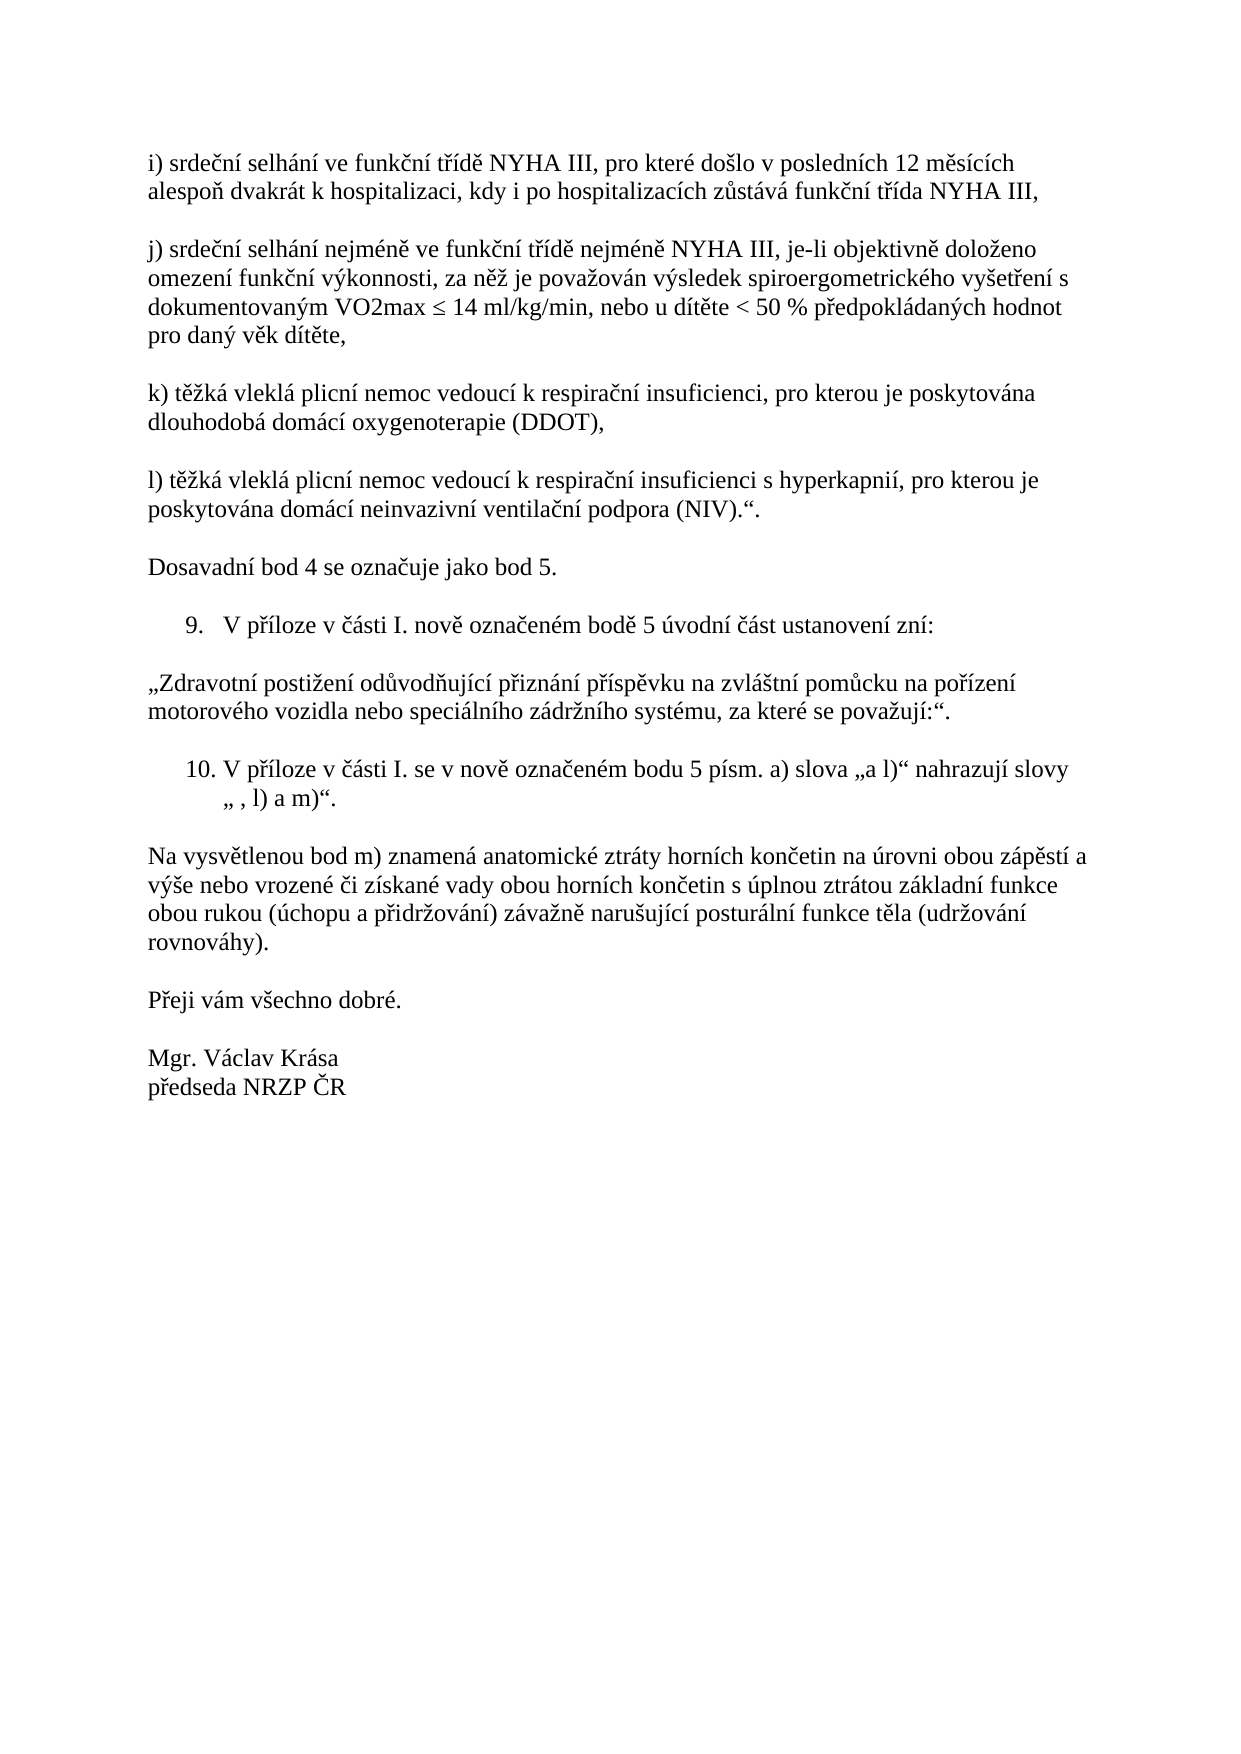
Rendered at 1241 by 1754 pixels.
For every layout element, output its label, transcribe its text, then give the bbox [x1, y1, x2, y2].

text Přeji vám všechno dobré. [148, 985, 1093, 1014]
list V příloze v části I. nově označeném bodě 5 úvodní část ustanovení zní: [185, 610, 1093, 638]
list V příloze v části I. se v nově označeném bodu 5 písm. a) slova „a l)“ nahrazují slovy „ , l) a m)“. [185, 754, 1093, 812]
text Na vysvětlenou bod m) znamená anatomické ztráty horních končetin na úrovni obou zápěstí a výše nebo vrozené či získané vady obou horních končetin s úplnou ztrátou základní funkce obou rukou (úchopu a přidržování) závažně narušující posturální funkce těla (udržování rovnováhy). [148, 841, 1093, 956]
text Mgr. Václav Krása předseda NRZP ČR [148, 1043, 1093, 1101]
text k) těžká vleklá plicní nemoc vedoucí k respirační insuficienci, pro kterou je poskytována dlouhodobá domácí oxygenoterapie (DDOT), [148, 378, 1093, 436]
text Dosavadní bod 4 se označuje jako bod 5. [148, 552, 1093, 581]
text l) těžká vleklá plicní nemoc vedoucí k respirační insuficienci s hyperkapnií, pro kterou je poskytována domácí neinvazivní ventilační podpora (NIV).“. [148, 465, 1093, 523]
text „Zdravotní postižení odůvodňující přiznání příspěvku na zvláštní pomůcku na pořízení motorového vozidla nebo speciálního zádržního systému, za které se považují:“. [148, 668, 1093, 725]
text j) srdeční selhání nejméně ve funkční třídě nejméně NYHA III, je-li objektivně doloženo omezení funkční výkonnosti, za něž je považován výsledek spiroergometrického vyšetření s dokumentovaným VO2max ≤ 14 ml/kg/min, nebo u dítěte < 50 % předpokládaných hodnot pro daný věk dítěte, [148, 234, 1093, 349]
text i) srdeční selhání ve funkční třídě NYHA III, pro které došlo v posledních 12 měsících alespoň dvakrát k hospitalizaci, kdy i po hospitalizacích zůstává funkční třída NYHA III, [148, 148, 1093, 205]
